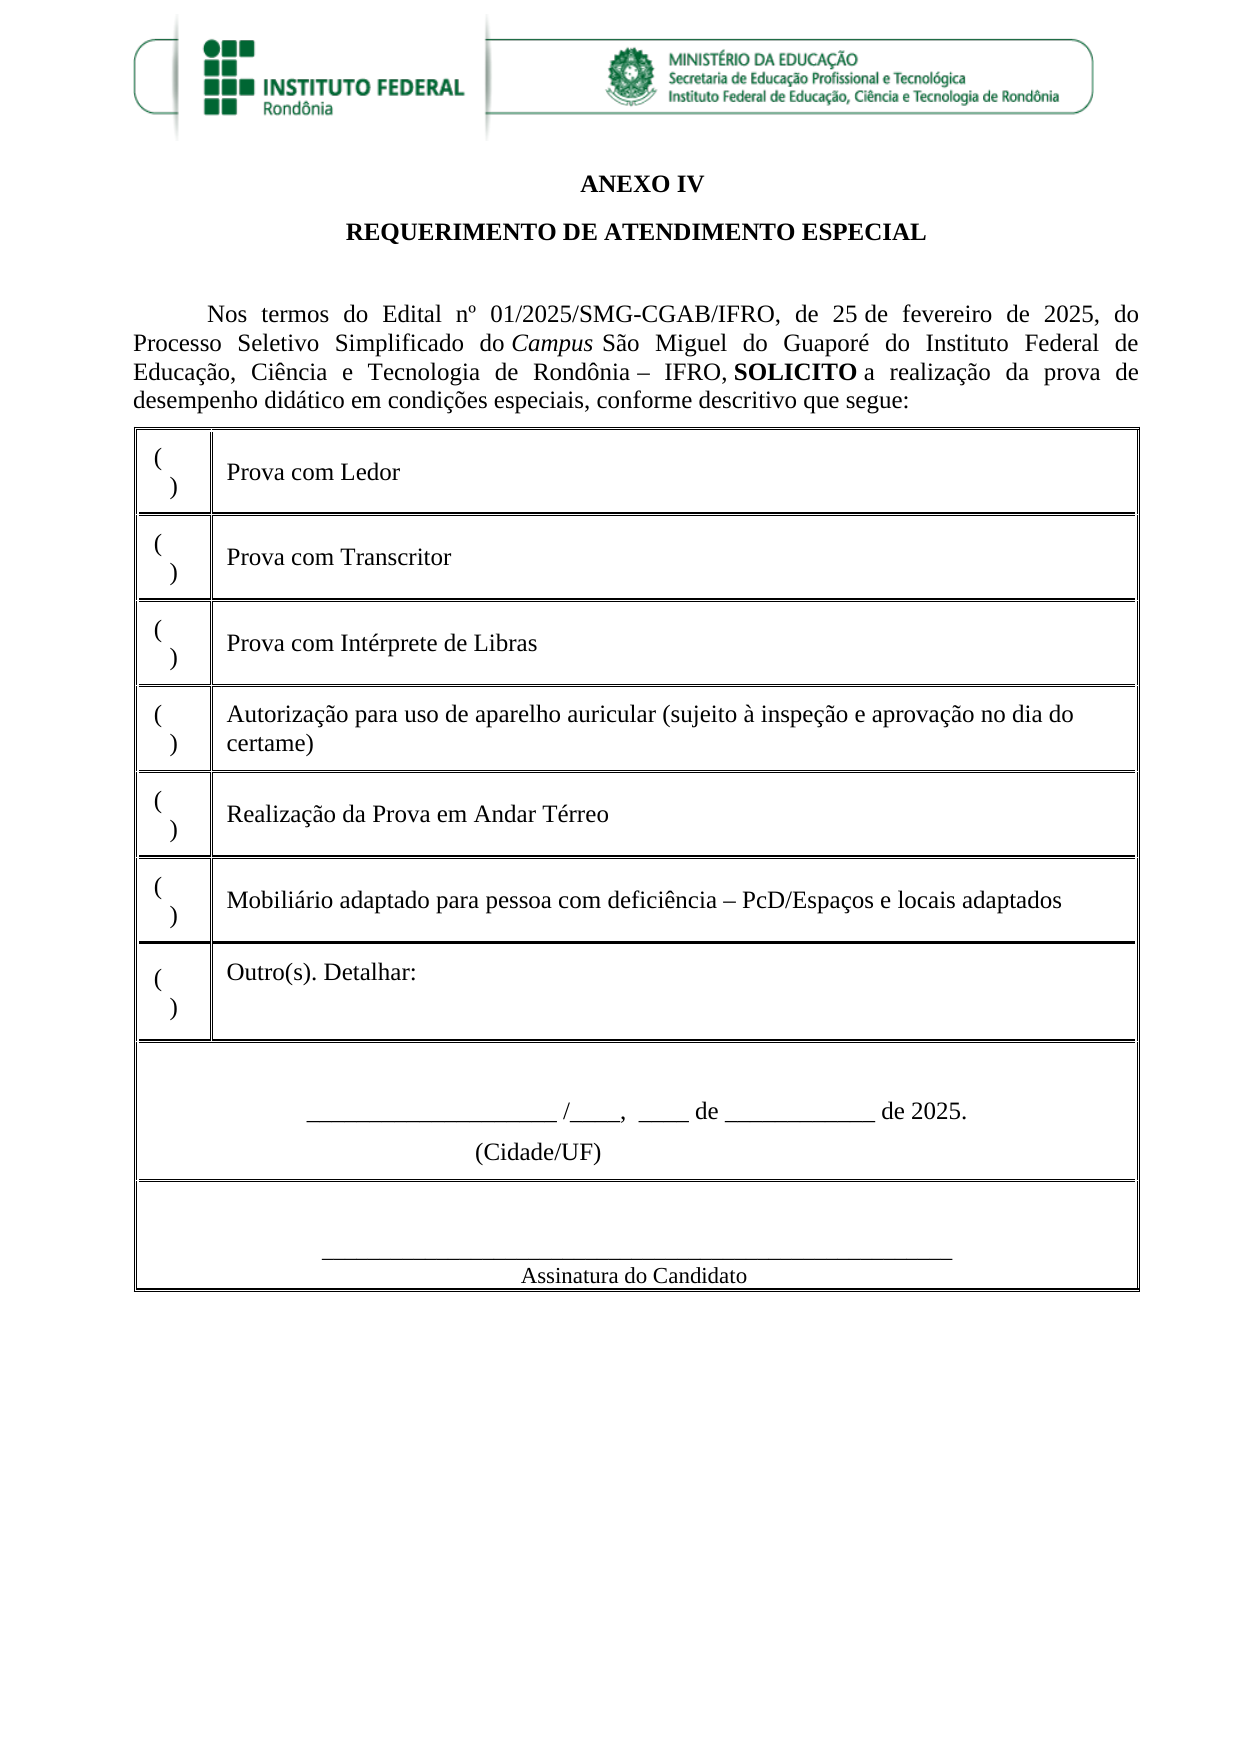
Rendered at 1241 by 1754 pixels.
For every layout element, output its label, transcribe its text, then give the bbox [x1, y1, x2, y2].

text ANEXO IV [133, 169, 1152, 198]
table_cell ( ) [137, 598, 210, 684]
table_cell Mobiliário adaptado para pessoa com deficiência ‒ PcD/Espaços e locais adaptados [213, 855, 1137, 941]
picture [132, 14, 1094, 141]
table_cell Realização da Prova em Andar Térreo [213, 770, 1137, 855]
table_cell Autorização para uso de aparelho auricular (sujeito à inspeção e aprovação no dia do certame) [212, 684, 1138, 769]
table_cell Outro(s). Detalhar: [213, 941, 1137, 1039]
table_header ( ) [137, 430, 212, 512]
text Nos termos do Edital nº 01/2025/SMG-CGAB/IFRO, de 25 de fevereiro de 2025, do Processo Seletivo Simplificado do Campus São Miguel do Guaporé do Instituto Federal de Educação, Ciência e Tecnologia de Rondônia ‒ IFRO, SOLICITO a realização da prova de desempenho didático em condições especiais, conforme descritivo que segue: [133, 299, 1139, 414]
table_cell ( ) [137, 855, 210, 941]
table_cell ( ) [137, 512, 210, 598]
text REQUERIMENTO DE ATENDIMENTO ESPECIAL [133, 217, 1139, 245]
table_header Prova com Ledor [212, 430, 1137, 512]
table_cell ( ) [137, 941, 210, 1039]
table_cell ( ) [135, 684, 212, 769]
table_cell _______________________________________________________ Assinatura do Candidato [135, 1179, 1138, 1288]
table_cell ____________________ /____, ____ de ____________ de 2025. (Cidade/UF) [137, 1039, 1137, 1179]
table_cell Prova com Transcritor [213, 512, 1137, 598]
table_cell ( ) [137, 770, 210, 855]
table_cell Prova com Intérprete de Libras [213, 598, 1137, 684]
